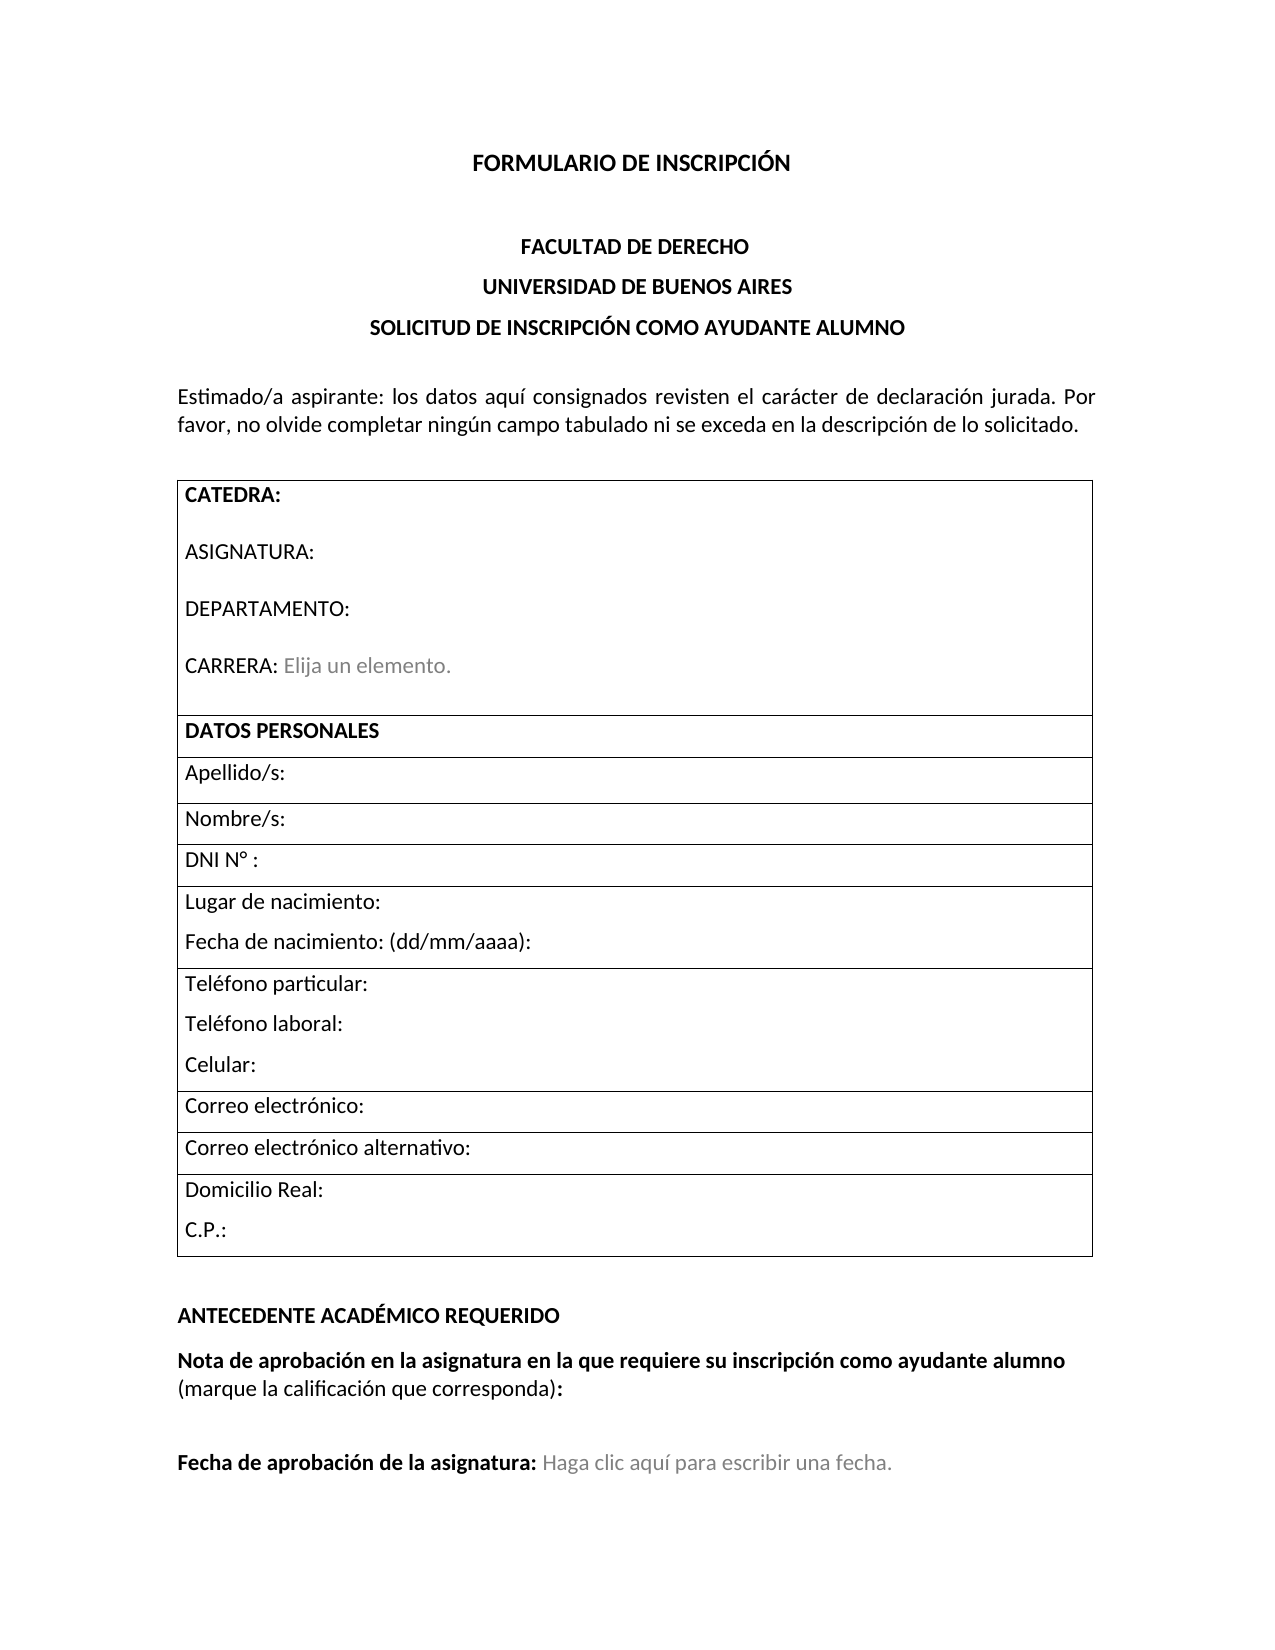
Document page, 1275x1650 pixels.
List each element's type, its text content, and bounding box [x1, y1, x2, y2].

text UNIVERSIDAD DE BUENOS AIRES [177, 272, 1098, 300]
table_cell DATOS PERSONALES [178, 716, 1092, 757]
table_cell Nombre/s: [178, 804, 1092, 844]
text Fecha de aprobación de la asignatura: Haga clic aquí para escribir una fecha. [177, 1448, 1098, 1476]
text FORMULARIO DE INSCRIPCIÓN [398, 148, 1098, 178]
table_cell Teléfono particular: Teléfono laboral: Celular: [178, 969, 1092, 1091]
table_cell Domicilio Real: C.P.: [178, 1175, 1092, 1256]
table_cell DNI N° : [178, 845, 1092, 886]
table_cell Correo electrónico alternativo: [178, 1133, 1092, 1174]
text Nota de aprobación en la asignatura en la que requiere su inscripción como ayudante alumno (marque la calificación que corresponda): [177, 1346, 1098, 1402]
table_cell Correo electrónico: [178, 1092, 1092, 1132]
table_cell Apellido/s: [178, 758, 1092, 803]
table_header CATEDRA: ASIGNATURA: DEPARTAMENTO: CARRERA: Elija un elemento. [178, 481, 1092, 715]
text ANTECEDENTE ACADÉMICO REQUERIDO [177, 1301, 1098, 1329]
text FACULTAD DE DERECHO [177, 232, 1098, 260]
text SOLICITUD DE INSCRIPCIÓN COMO AYUDANTE ALUMNO [177, 313, 1098, 341]
text Estimado/a aspirante: los datos aquí consignados revisten el carácter de declaración jurada. Por favor, no olvide completar ningún campo tabulado ni se exceda en la descripción de lo solicitado. [177, 382, 1098, 438]
table_cell Lugar de nacimiento: Fecha de nacimiento: (dd/mm/aaaa): [178, 887, 1092, 968]
